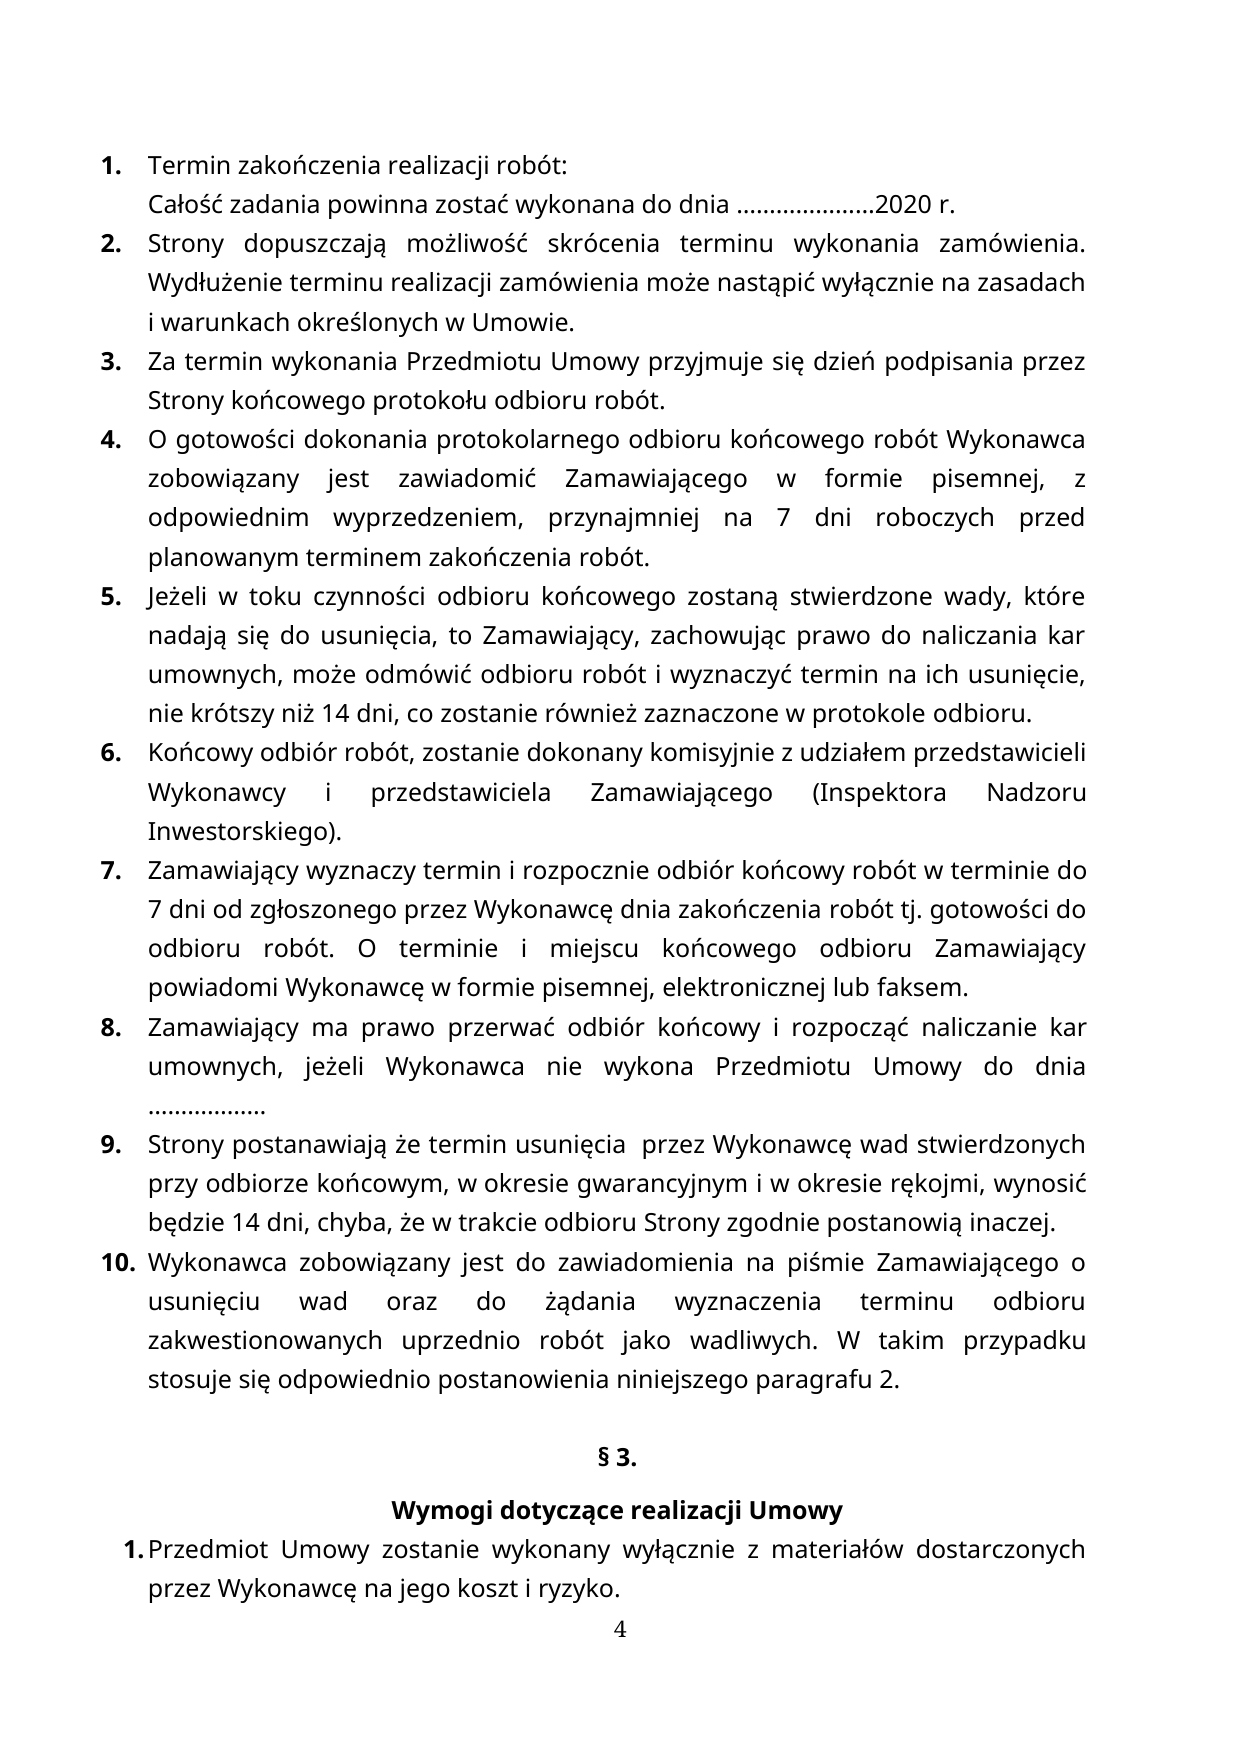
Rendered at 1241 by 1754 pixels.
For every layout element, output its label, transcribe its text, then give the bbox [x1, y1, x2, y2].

list Zamawiający wyznaczy termin i rozpocznie odbiór końcowy robót w terminie do 7 dni od zgłoszonego przez Wykonawcę dnia zakończenia robót tj. gotowości do odbioru robót. O terminie i miejscu końcowego odbioru Zamawiający powiadomi Wykonawcę w formie pisemnej, elektronicznej lub faksem. [100, 853, 1087, 1004]
list Strony dopuszczają możliwość skrócenia terminu wykonania zamówienia. Wydłużenie terminu realizacji zamówienia może nastąpić wyłącznie na zasadach i warunkach określonych w Umowie. [100, 226, 1087, 338]
list Strony postanawiają że termin usunięcia przez Wykonawcę wad stwierdzonych przy odbiorze końcowym, w okresie gwarancyjnym i w okresie rękojmi, wynosić będzie 14 dni, chyba, że w trakcie odbioru Strony zgodnie postanowią inaczej. [100, 1127, 1087, 1239]
subtitle § 3. [148, 1440, 1087, 1474]
list Za termin wykonania Przedmiotu Umowy przyjmuje się dzień podpisania przez Strony końcowego protokołu odbioru robót. [100, 343, 1087, 417]
list Końcowy odbiór robót, zostanie dokonany komisyjnie z udziałem przedstawicieli Wykonawcy i przedstawiciela Zamawiającego (Inspektora Nadzoru Inwestorskiego). [100, 735, 1087, 847]
list Wykonawca zobowiązany jest do zawiadomienia na piśmie Zamawiającego o usunięciu wad oraz do żądania wyznaczenia terminu odbioru zakwestionowanych uprzednio robót jako wadliwych. W takim przypadku stosuje się odpowiednio postanowienia niniejszego paragrafu 2. [100, 1244, 1087, 1396]
list Przedmiot Umowy zostanie wykonany wyłącznie z materiałów dostarczonych przez Wykonawcę na jego koszt i ryzyko. [123, 1532, 1087, 1605]
list Zamawiający ma prawo przerwać odbiór końcowy i rozpocząć naliczanie kar umownych, jeżeli Wykonawca nie wykona Przedmiotu Umowy do dnia ……………… [100, 1009, 1087, 1122]
list Termin zakończenia realizacji robót: [100, 148, 1087, 182]
list O gotowości dokonania protokolarnego odbioru końcowego robót Wykonawca zobowiązany jest zawiadomić Zamawiającego w formie pisemnej, z odpowiednim wyprzedzeniem, przynajmniej na 7 dni roboczych przed planowanym terminem zakończenia robót. [100, 422, 1087, 573]
list Całość zadania powinna zostać wykonana do dnia …………………2020 r. [148, 187, 1087, 221]
text Wymogi dotyczące realizacji Umowy [148, 1492, 1087, 1527]
list Jeżeli w toku czynności odbioru końcowego zostaną stwierdzone wady, które nadają się do usunięcia, to Zamawiający, zachowując prawo do naliczania kar umownych, może odmówić odbioru robót i wyznaczyć termin na ich usunięcie, nie krótszy niż 14 dni, co zostanie również zaznaczone w protokole odbioru. [100, 578, 1087, 730]
